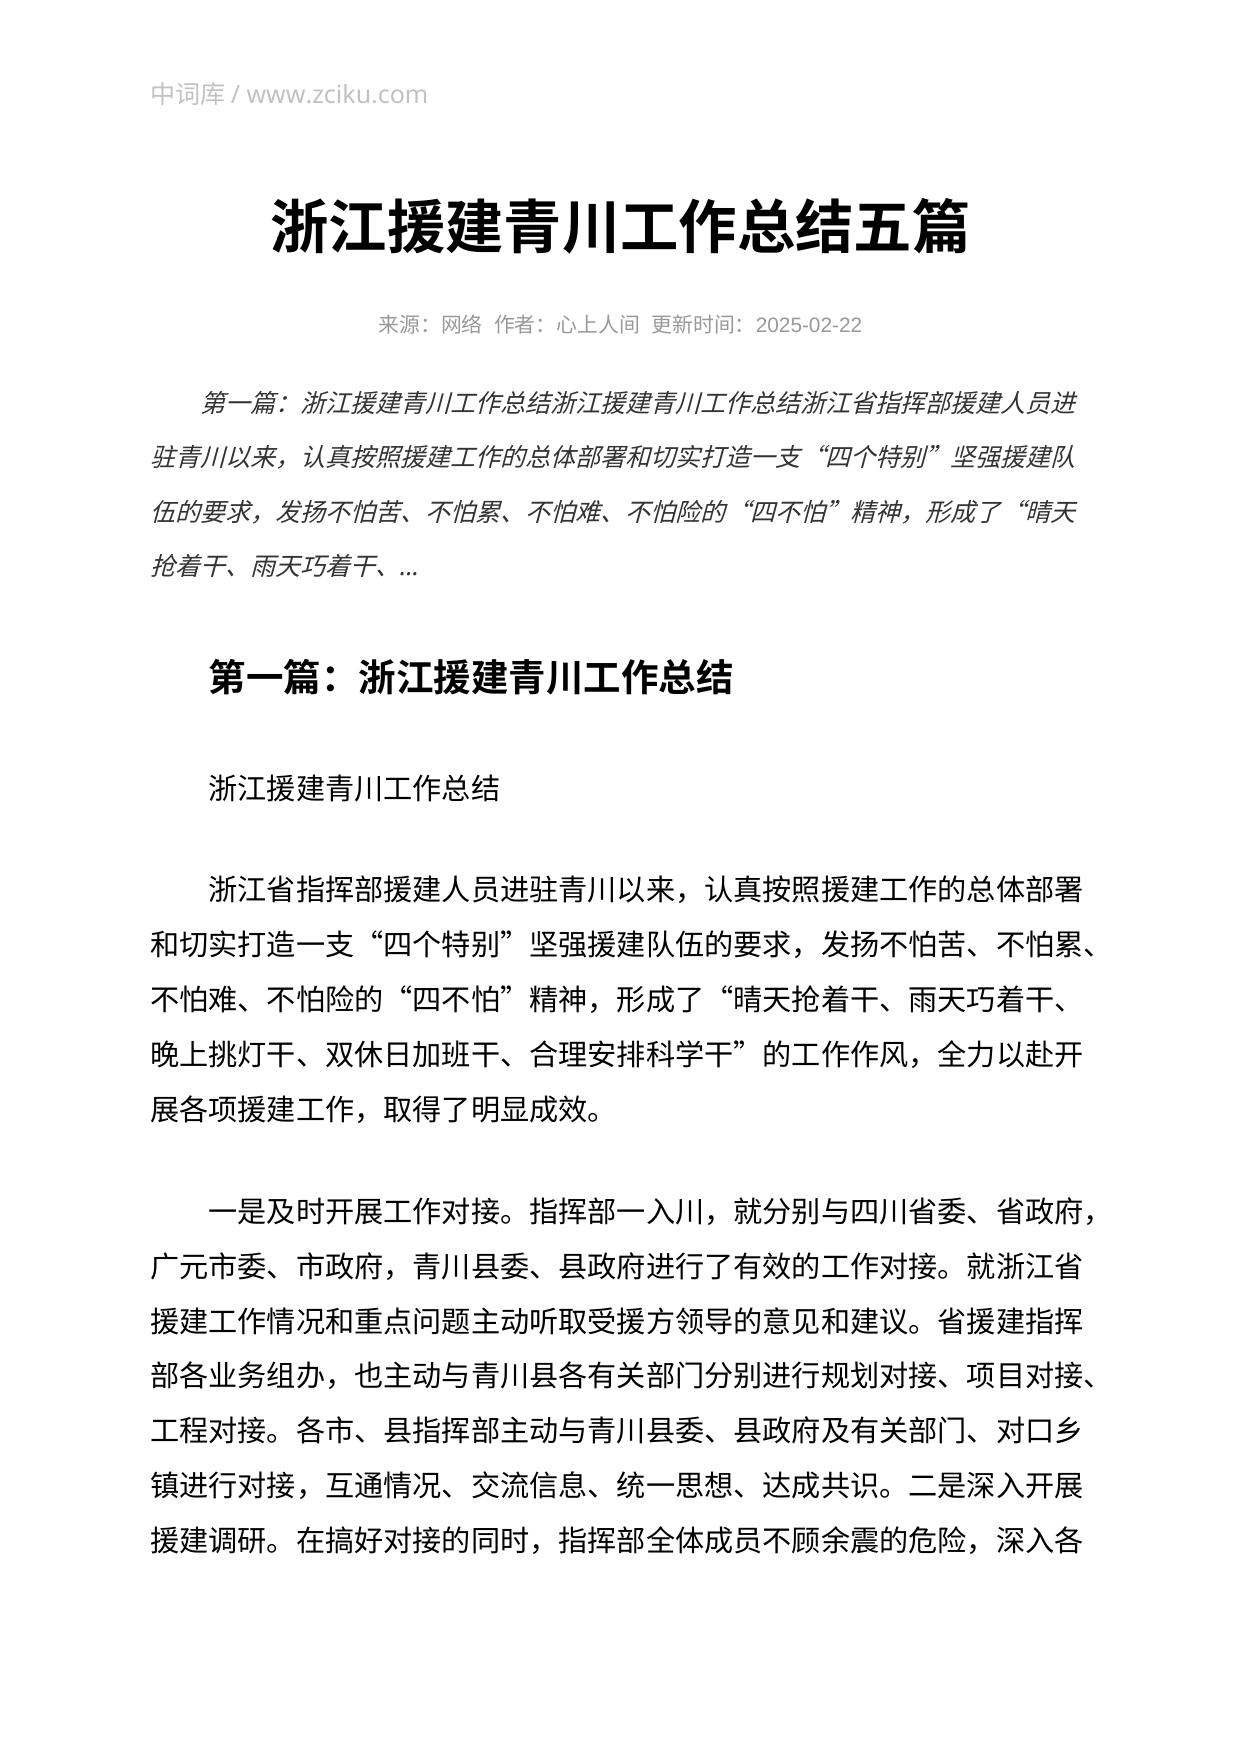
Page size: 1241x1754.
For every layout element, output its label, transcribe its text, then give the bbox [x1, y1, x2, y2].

text 浙江援建青川工作总结 [150, 765, 1090, 807]
text 第一篇：浙江援建青川工作总结浙江援建青川工作总结浙江省指挥部援建人员进驻青川以来，认真按照援建工作的总体部署和切实打造一支“四个特别”坚强援建队伍的要求，发扬不怕苦、不怕累、不怕难、不怕险的“四不怕”精神，形成了“晴天抢着干、雨天巧着干、... [150, 383, 1090, 583]
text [150, 1188, 1090, 1560]
text 浙江省指挥部援建人员进驻青川以来，认真按照援建工作的总体部署和切实打造一支“四个特别”坚强援建队伍的要求，发扬不怕苦、不怕累、不怕难、不怕险的“四不怕”精神，形成了“晴天抢着干、雨天巧着干、晚上挑灯干、双休日加班干、合理安排科学干”的工作作风，全力以赴开展各项援建工作，取得了明显成效。 [150, 867, 1090, 1129]
text 第一篇：浙江援建青川工作总结 [150, 648, 1090, 702]
subtitle 浙江援建青川工作总结五篇 [150, 181, 1090, 266]
text 来源：网络 作者：心上人间 更新时间：2025-02-22 [150, 313, 1090, 337]
